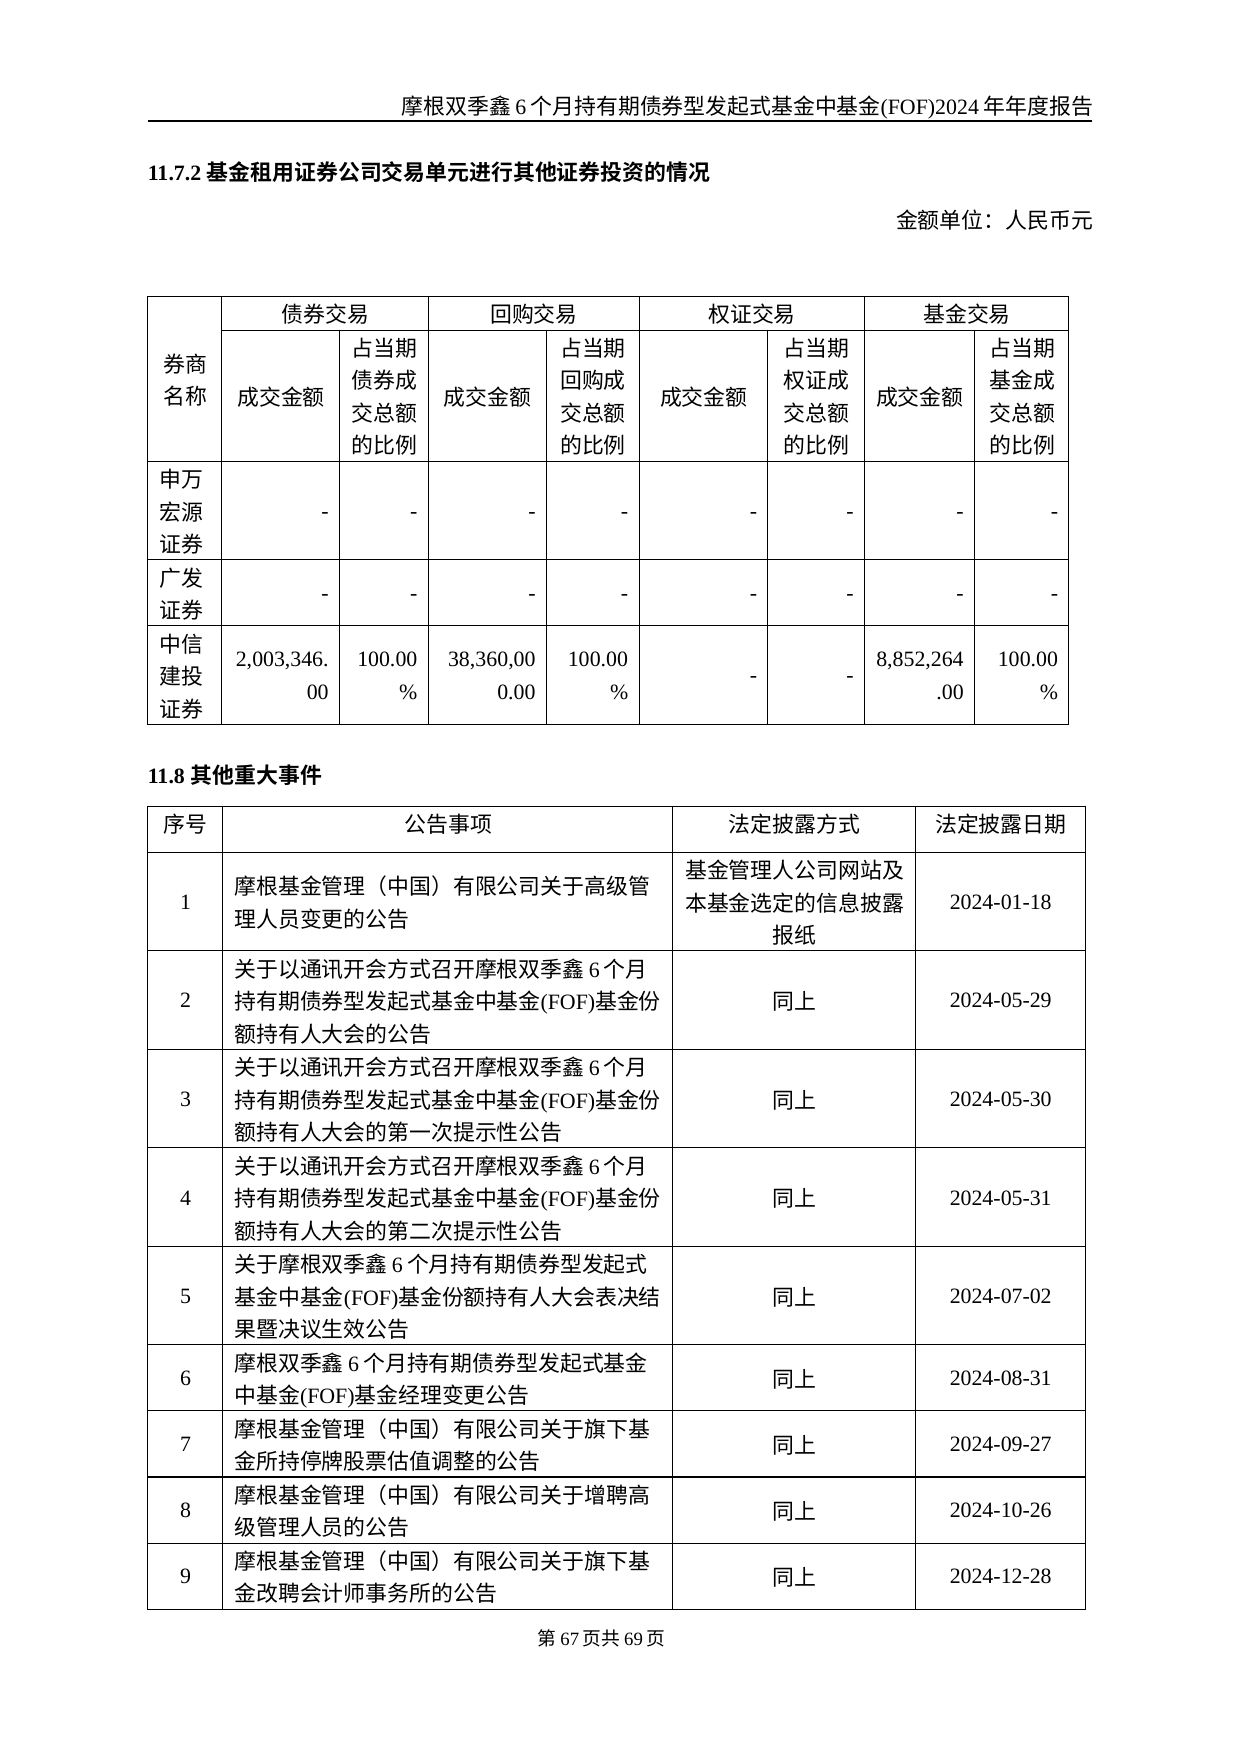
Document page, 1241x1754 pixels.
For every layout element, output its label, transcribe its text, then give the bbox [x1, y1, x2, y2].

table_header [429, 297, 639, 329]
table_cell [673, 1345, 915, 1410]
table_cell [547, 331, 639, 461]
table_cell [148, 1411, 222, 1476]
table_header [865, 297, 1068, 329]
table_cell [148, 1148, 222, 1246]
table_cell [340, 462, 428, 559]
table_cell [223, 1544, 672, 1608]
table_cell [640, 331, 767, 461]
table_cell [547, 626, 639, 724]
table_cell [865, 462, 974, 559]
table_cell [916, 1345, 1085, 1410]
subtitle 11.8 其他重大事件 [148, 757, 1092, 790]
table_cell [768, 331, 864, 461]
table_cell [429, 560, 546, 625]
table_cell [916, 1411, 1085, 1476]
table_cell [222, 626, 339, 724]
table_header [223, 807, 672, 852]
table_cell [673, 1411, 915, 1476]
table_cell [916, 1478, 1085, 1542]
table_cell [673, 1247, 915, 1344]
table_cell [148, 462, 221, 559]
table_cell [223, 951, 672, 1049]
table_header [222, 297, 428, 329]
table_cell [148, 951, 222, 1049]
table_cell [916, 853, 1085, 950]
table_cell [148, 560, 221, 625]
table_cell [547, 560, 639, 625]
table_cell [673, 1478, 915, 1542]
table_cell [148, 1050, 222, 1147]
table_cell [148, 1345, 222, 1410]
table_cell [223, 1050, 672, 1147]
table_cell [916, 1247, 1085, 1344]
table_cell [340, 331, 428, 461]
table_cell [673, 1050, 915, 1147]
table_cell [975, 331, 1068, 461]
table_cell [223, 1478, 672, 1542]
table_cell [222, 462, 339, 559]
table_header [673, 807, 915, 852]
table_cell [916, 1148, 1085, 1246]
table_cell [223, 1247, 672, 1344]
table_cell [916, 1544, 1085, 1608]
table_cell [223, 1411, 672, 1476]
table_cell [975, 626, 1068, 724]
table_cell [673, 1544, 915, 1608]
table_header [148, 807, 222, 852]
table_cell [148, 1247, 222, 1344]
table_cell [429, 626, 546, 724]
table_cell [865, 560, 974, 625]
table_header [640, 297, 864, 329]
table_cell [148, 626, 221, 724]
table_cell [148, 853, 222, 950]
text 11.7.2 基金租用证券公司交易单元进行其他证券投资的情况 [148, 154, 1092, 187]
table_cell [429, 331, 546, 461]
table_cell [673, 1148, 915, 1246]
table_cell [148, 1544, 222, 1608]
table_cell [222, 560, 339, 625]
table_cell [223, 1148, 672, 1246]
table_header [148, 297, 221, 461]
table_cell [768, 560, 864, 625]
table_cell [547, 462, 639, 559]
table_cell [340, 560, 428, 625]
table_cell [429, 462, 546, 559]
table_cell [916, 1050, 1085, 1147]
text 金额单位：人民币元 [148, 203, 1092, 235]
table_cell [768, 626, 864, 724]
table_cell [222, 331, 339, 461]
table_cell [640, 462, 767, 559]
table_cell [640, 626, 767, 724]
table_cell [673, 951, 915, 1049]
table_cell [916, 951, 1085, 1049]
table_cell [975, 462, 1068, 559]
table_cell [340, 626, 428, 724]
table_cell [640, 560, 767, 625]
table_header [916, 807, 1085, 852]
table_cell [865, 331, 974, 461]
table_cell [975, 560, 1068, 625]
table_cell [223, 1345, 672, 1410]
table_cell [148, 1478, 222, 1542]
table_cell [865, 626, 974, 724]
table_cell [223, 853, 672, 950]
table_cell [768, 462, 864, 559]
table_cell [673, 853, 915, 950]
